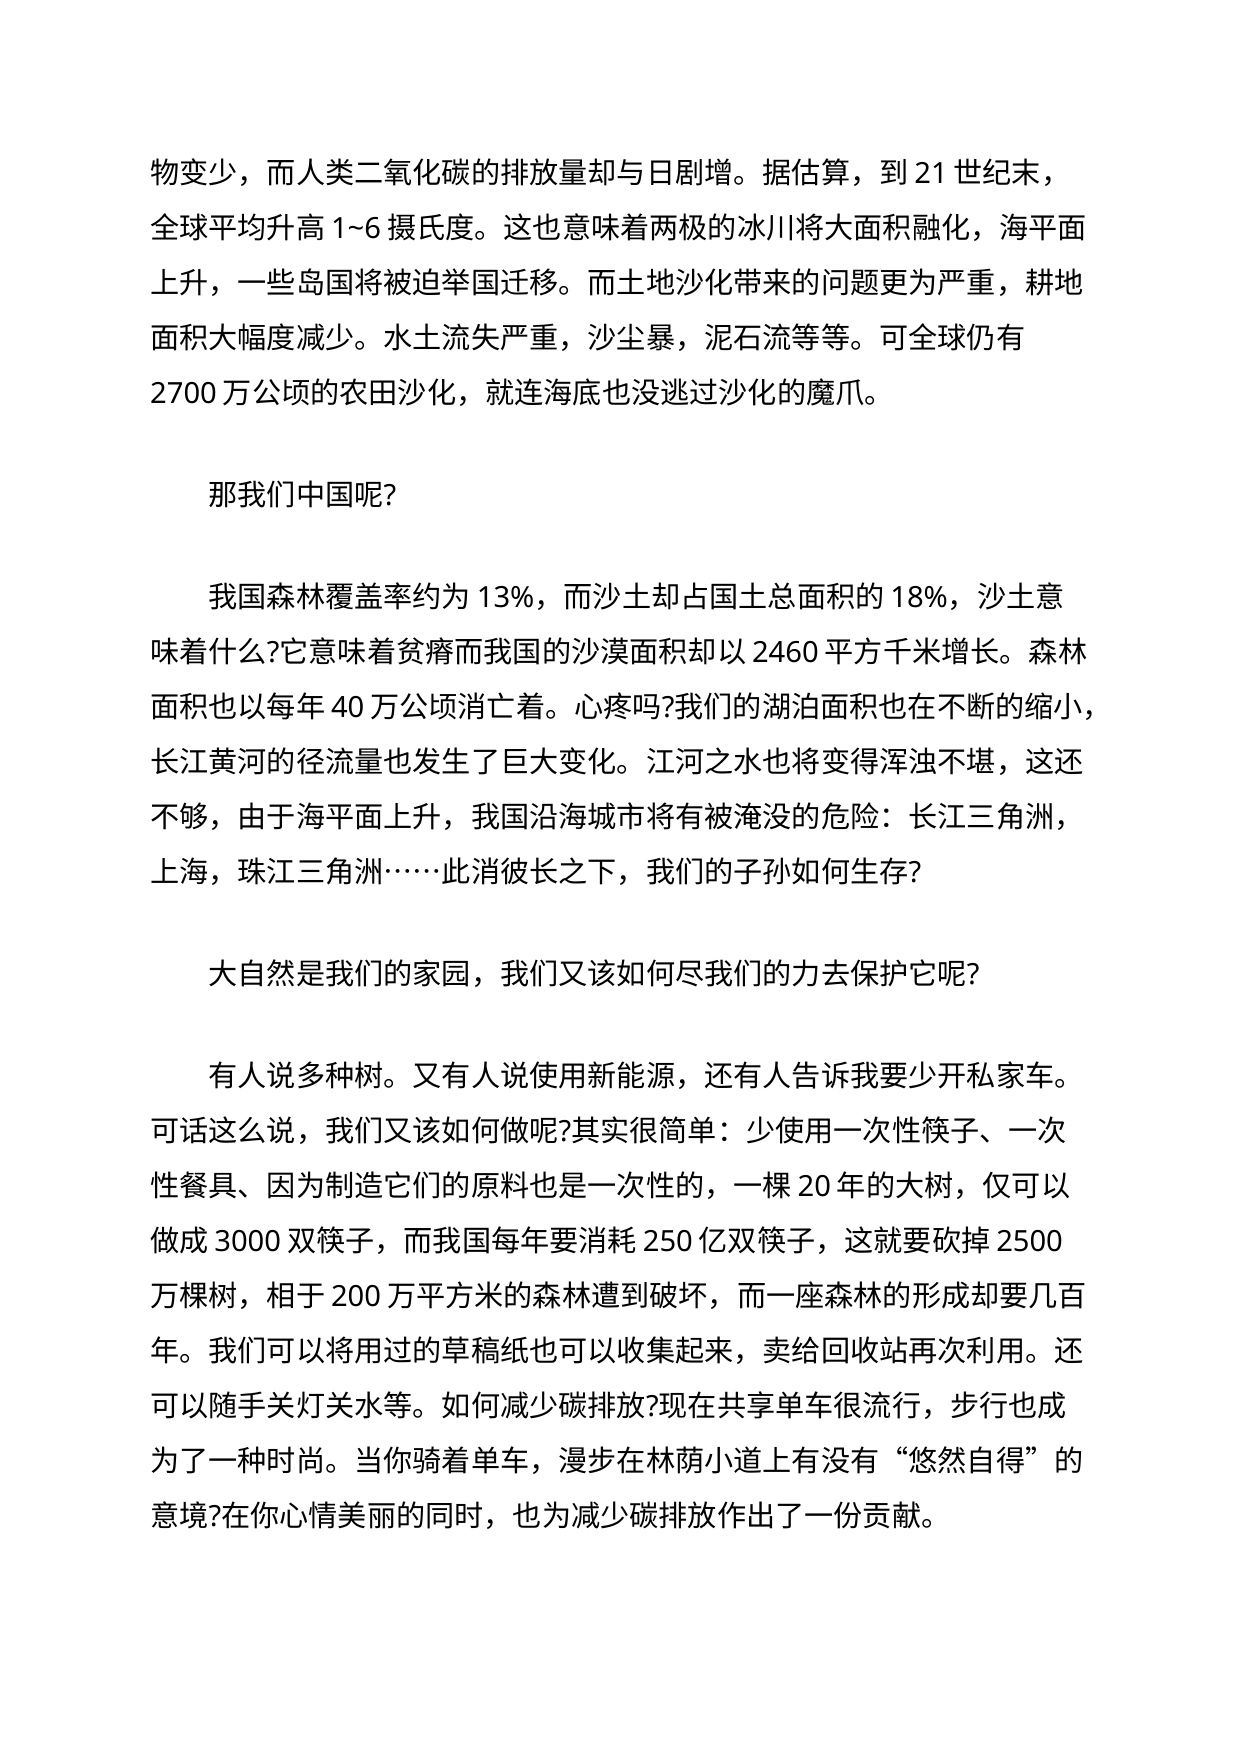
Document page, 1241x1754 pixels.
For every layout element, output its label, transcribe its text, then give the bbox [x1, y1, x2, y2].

text 有人说多种树。又有人说使用新能源，还有人告诉我要少开私家车。可话这么说，我们又该如何做呢?其实很简单：少使用一次性筷子、一次性餐具、因为制造它们的原料也是一次性的，一棵20年的大树，仅可以做成3000双筷子，而我国每年要消耗250亿双筷子，这就要砍掉2500万棵树，相于200万平方米的森林遭到破坏，而一座森林的形成却要几百年。我们可以将用过的草稿纸也可以收集起来，卖给回收站再次利用。还可以随手关灯关水等。如何减少碳排放?现在共享单车很流行，步行也成为了一种时尚。当你骑着单车，漫步在林荫小道上有没有“悠然自得”的意境?在你心情美丽的同时，也为减少碳排放作出了一份贡献。 [150, 1052, 1090, 1534]
text 那我们中国呢? [150, 472, 1090, 514]
text 我国森林覆盖率约为13%，而沙土却占国土总面积的18%，沙土意味着什么?它意味着贫瘠而我国的沙漠面积却以2460平方千米增长。森林面积也以每年40万公顷消亡着。心疼吗?我们的湖泊面积也在不断的缩小，长江黄河的径流量也发生了巨大变化。江河之水也将变得浑浊不堪，这还不够，由于海平面上升，我国沿海城市将有被淹没的危险：长江三角洲，上海，珠江三角洲……此消彼长之下，我们的子孙如何生存? [150, 574, 1090, 891]
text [150, 150, 1090, 412]
text 大自然是我们的家园，我们又该如何尽我们的力去保护它呢? [150, 951, 1090, 993]
